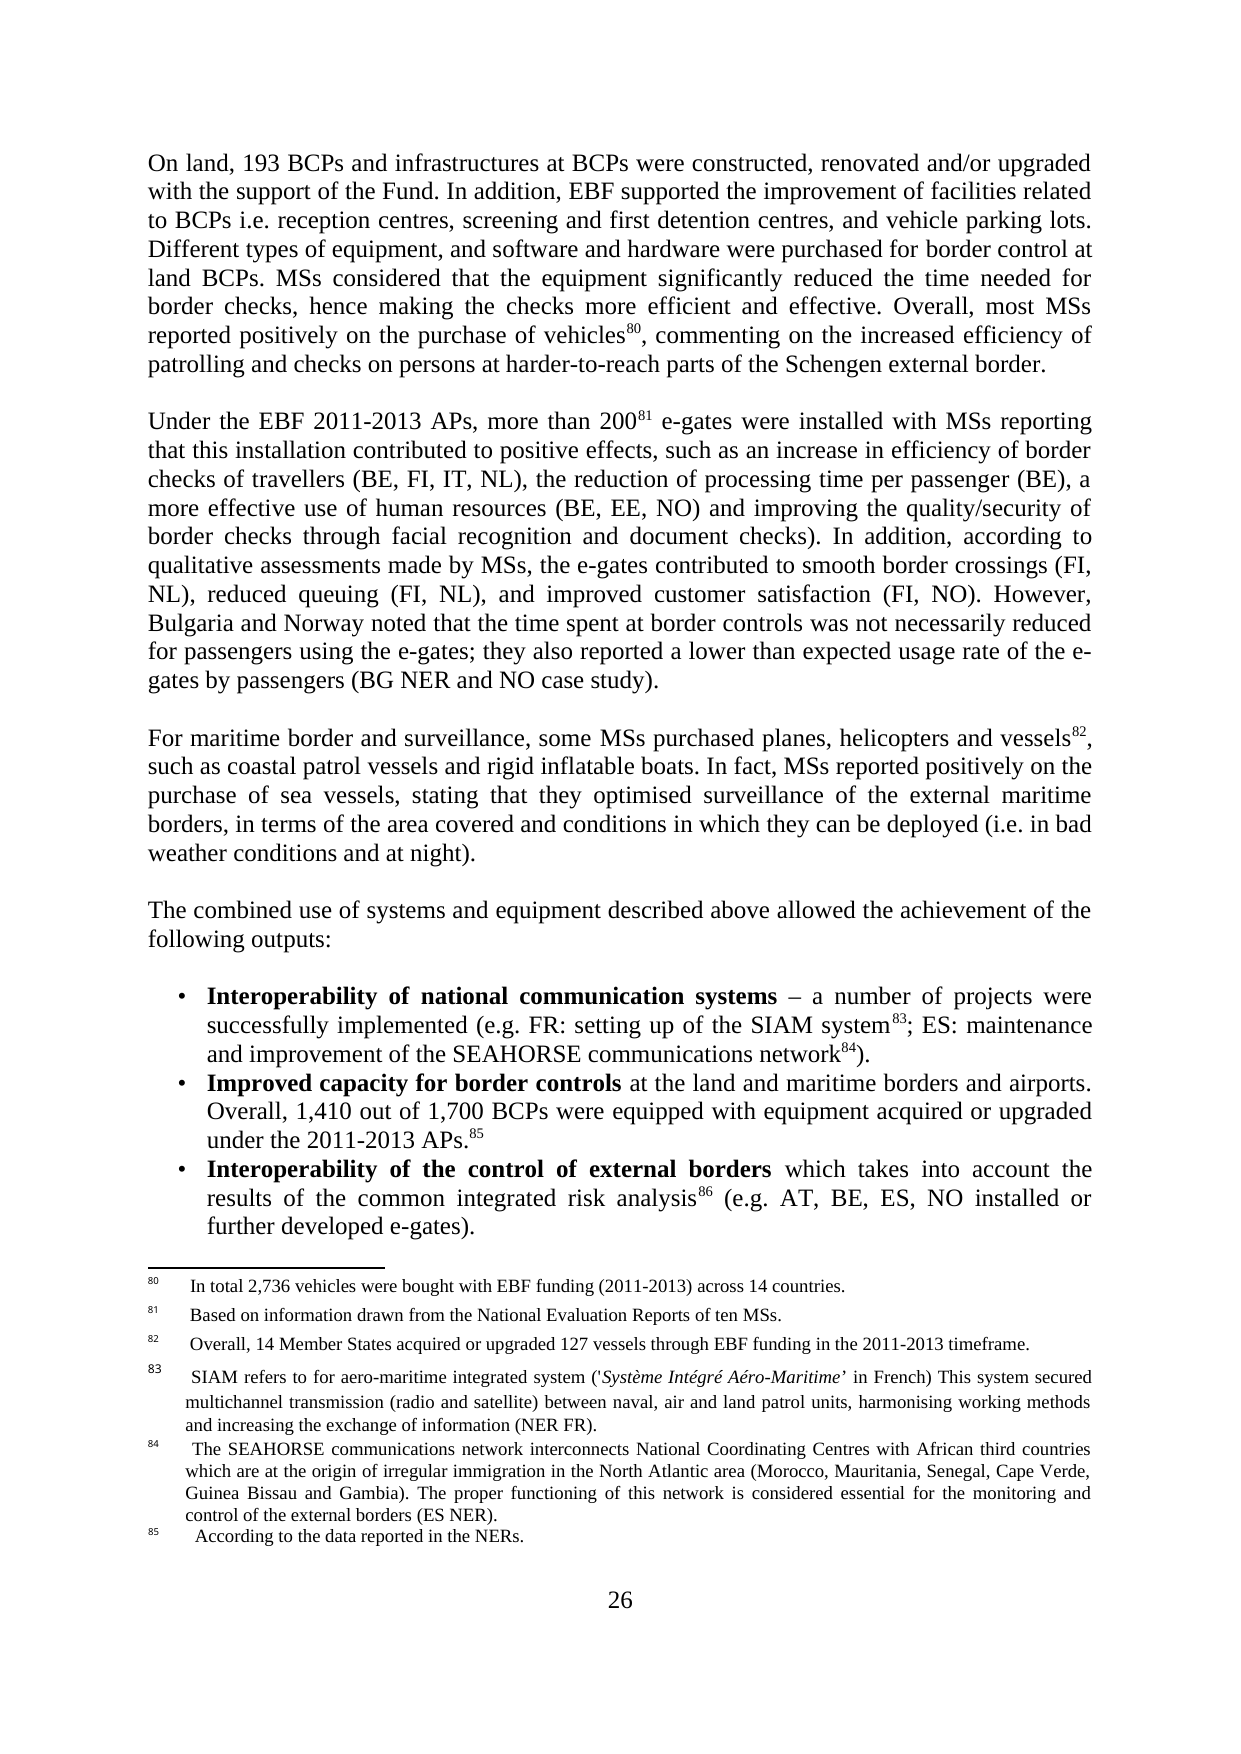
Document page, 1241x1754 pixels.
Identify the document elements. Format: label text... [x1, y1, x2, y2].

list Interoperability of the control of external borders which takes into account the results of the common integrated risk analysis (e.g. AT, BE, ES, NO installed or further developed e-gates). [177, 1154, 1093, 1240]
list Improved capacity for border controls at the land and maritime borders and airports. Overall, 1,410 out of 1,700 BCPs were equipped with equipment acquired or upgraded under the 2011-2013 APs. [177, 1068, 1093, 1154]
text The combined use of systems and equipment described above allowed the achievement of the following outputs: [148, 895, 1093, 953]
text Under the EBF 2011-2013 APs, more than 200 e-gates were installed with MSs reporting that this installation contributed to positive effects, such as an increase in efficiency of border checks of travellers (BE, FI, IT, NL), the reduction of processing time per passenger (BE), a more effective use of human resources (BE, EE, NO) and improving the quality/security of border checks through facial recognition and document checks). In addition, according to qualitative assessments made by MSs, the e-gates contributed to smooth border crossings (FI, NL), reduced queuing (FI, NL), and improved customer satisfaction (FI, NO). However, Bulgaria and Norway noted that the time spent at border controls was not necessarily reduced for passengers using the e-gates; they also reported a lower than expected usage rate of the e-gates by passengers (BG NER and NO case study). [148, 406, 1093, 694]
text For maritime border and surveillance, some MSs purchased planes, helicopters and vessels, such as coastal patrol vessels and rigid inflatable boats. In fact, MSs reported positively on the purchase of sea vessels, stating that they optimised surveillance of the external maritime borders, in terms of the area covered and conditions in which they can be deployed (i.e. in bad weather conditions and at night). [148, 723, 1093, 866]
text On land, 193 BCPs and infrastructures at BCPs were constructed, renovated and/or upgraded with the support of the Fund. In addition, EBF supported the improvement of facilities related to BCPs i.e. reception centres, screening and first detention centres, and vehicle parking lots. Different types of equipment, and software and hardware were purchased for border control at land BCPs. MSs considered that the equipment significantly reduced the time needed for border checks, hence making the checks more efficient and effective. Overall, most MSs reported positively on the purchase of vehicles, commenting on the increased efficiency of patrolling and checks on persons at harder-to-reach parts of the Schengen external border. [148, 148, 1093, 378]
list Interoperability of national communication systems – a number of projects were successfully implemented (e.g. FR: setting up of the SIAM system; ES: maintenance and improvement of the SEAHORSE communications network). [177, 981, 1093, 1068]
